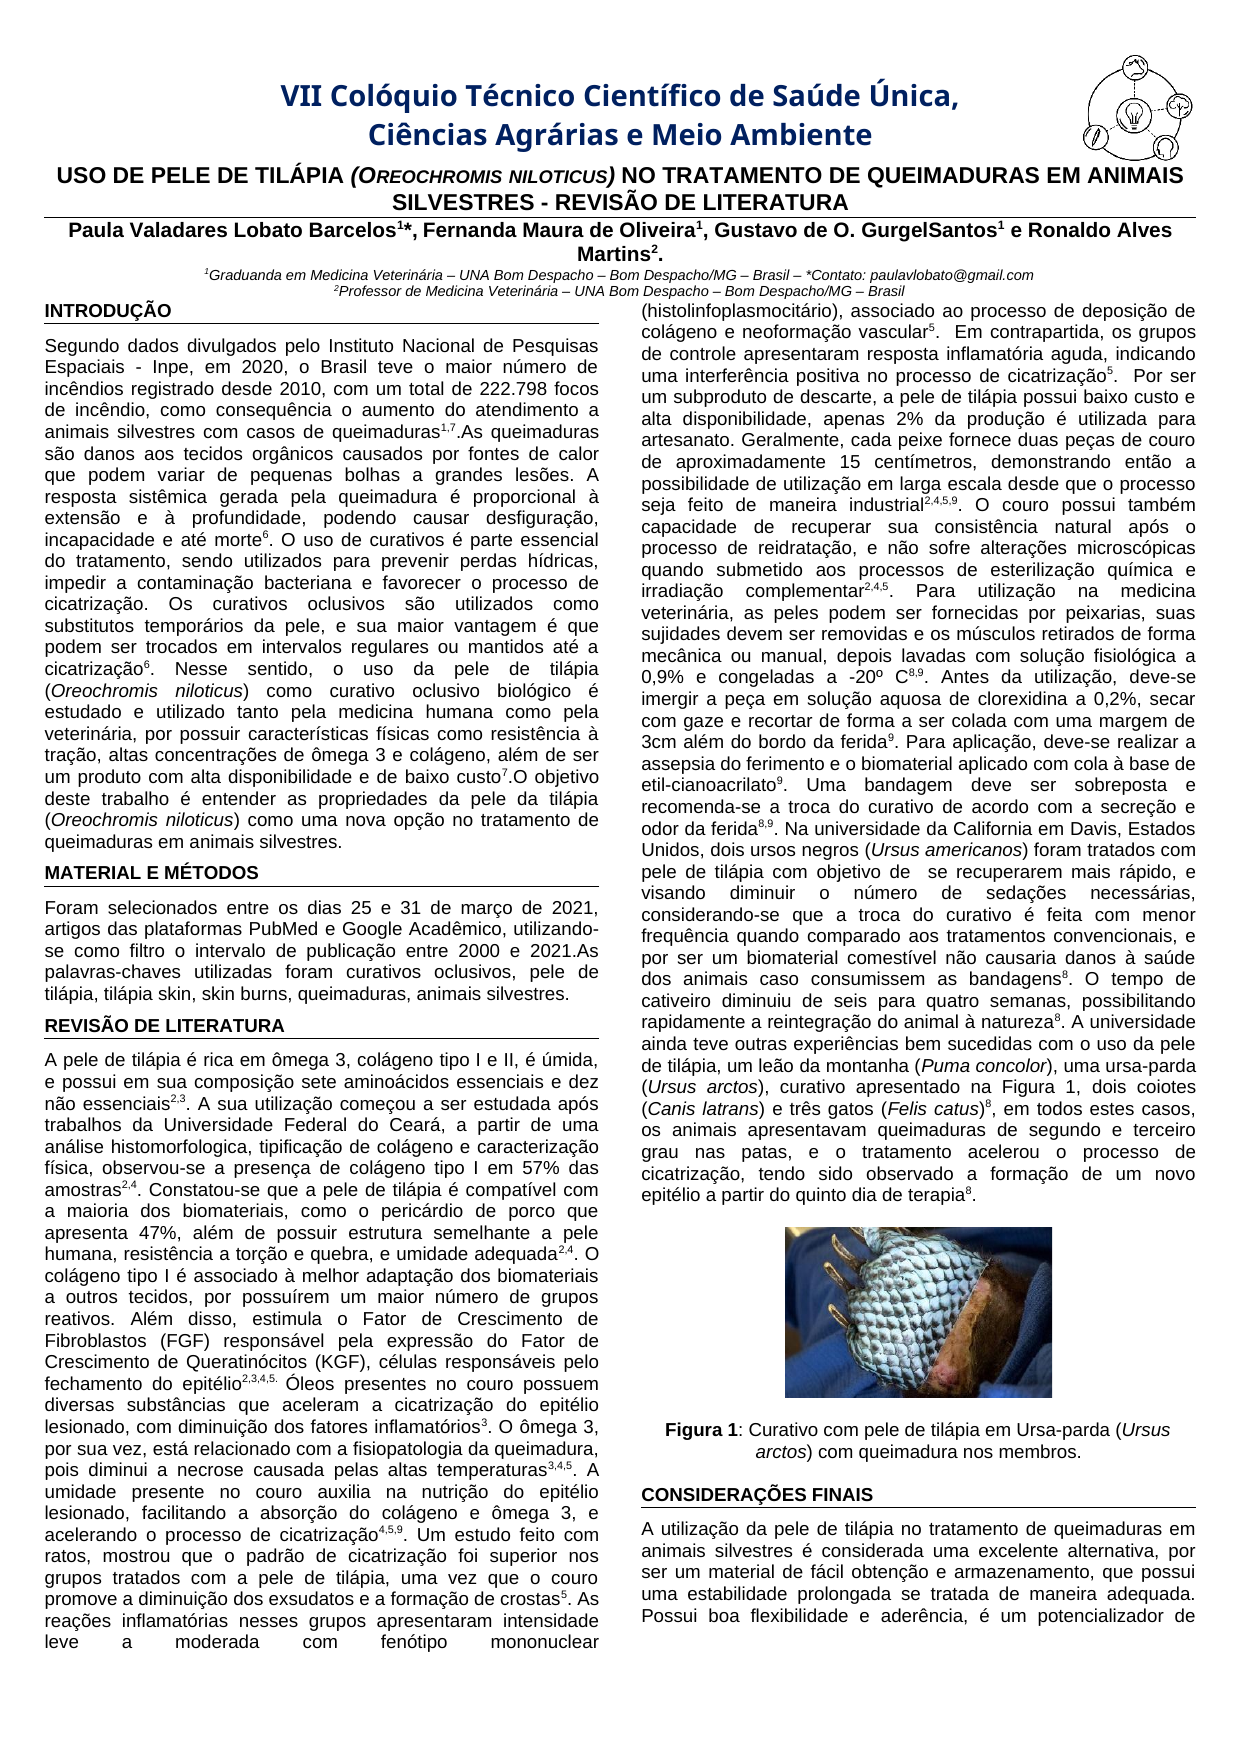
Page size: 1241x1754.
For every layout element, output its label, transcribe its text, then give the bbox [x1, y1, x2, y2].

text Segundo dados divulgados pelo Instituto Nacional de Pesquisas Espaciais - Inpe, em 2020, o Brasil teve o maior número de incêndios registrado desde 2010, com um total de 222.798 focos de incêndio, como consequência o aumento do atendimento a animais silvestres com casos de queimaduras1,7.As queimaduras são danos aos tecidos orgânicos causados por fontes de calor que podem variar de pequenas bolhas a grandes lesões. A resposta sistêmica gerada pela queimadura é proporcional à extensão e à profundidade, podendo causar desfiguração, incapacidade e até morte6. O uso de curativos é parte essencial do tratamento, sendo utilizados para prevenir perdas hídricas, impedir a contaminação bacteriana e favorecer o processo de cicatrização. Os curativos oclusivos são utilizados como substitutos temporários da pele, e sua maior vantagem é que podem ser trocados em intervalos regulares ou mantidos até a cicatrização6. Nesse sentido, o uso da pele de tilápia (Oreochromis niloticus) como curativo oclusivo biológico é estudado e utilizado tanto pela medicina humana como pela veterinária, por possuir características físicas como resistência à tração, altas concentrações de ômega 3 e colágeno, além de ser um produto com alta disponibilidade e de baixo custo7.O objetivo deste trabalho é entender as propriedades da pele da tilápia (Oreochromis niloticus) como uma nova opção no tratamento de queimaduras em animais silvestres. [44, 334, 599, 852]
text A pele de tilápia é rica em ômega 3, colágeno tipo I e II, é úmida, e possui em sua composição sete aminoácidos essenciais e dez não essenciais2,3. A sua utilização começou a ser estudada após trabalhos da Universidade Federal do Ceará, a partir de uma análise histomorfologica, tipificação de colágeno e caracterização física, observou-se a presença de colágeno tipo I em 57% das amostras2,4. Constatou-se que a pele de tilápia é compatível com a maioria dos biomateriais, como o pericárdio de porco que apresenta 47%, além de possuir estrutura semelhante a pele humana, resistência a torção e quebra, e umidade adequada2,4. O colágeno tipo I é associado à melhor adaptação dos biomateriais a outros tecidos, por possuírem um maior número de grupos reativos. Além disso, estimula o Fator de Crescimento de Fibroblastos (FGF) responsável pela expressão do Fator de Crescimento de Queratinócitos (KGF), células responsáveis pelo fechamento do epitélio2,3,4,5. Óleos presentes no couro possuem diversas substâncias que aceleram a cicatrização do epitélio lesionado, com diminuição dos fatores inflamatórios3. O ômega 3, por sua vez, está relacionado com a fisiopatologia da queimadura, pois diminui a necrose causada pelas altas temperaturas3,4,5. A umidade presente no couro auxilia na nutrição do epitélio lesionado, facilitando a absorção do colágeno e ômega 3, e acelerando o processo de cicatrização4,5,9. Um estudo feito com ratos, mostrou que o padrão de cicatrização foi superior nos grupos tratados com a pele de tilápia, uma vez que o couro promove a diminuição dos exsudatos e a formação de crostas5. As reações inflamatórias nesses grupos apresentaram intensidade leve a moderada com fenótipo mononuclear (histolinfoplasmocitário), associado ao processo de deposição de colágeno e neoformação vascular5. Em contrapartida, os grupos de controle apresentaram resposta inflamatória aguda, indicando uma interferência positiva no processo de cicatrização5. Por ser um subproduto de descarte, a pele de tilápia possui baixo custo e alta disponibilidade, apenas 2% da produção é utilizada para artesanato. Geralmente, cada peixe fornece duas peças de couro de aproximadamente 15 centímetros, demonstrando então a possibilidade de utilização em larga escala desde que o processo seja feito de maneira industrial2,4,5,9. O couro possui também capacidade de recuperar sua consistência natural após o processo de reidratação, e não sofre alterações microscópicas quando submetido aos processos de esterilização química e irradiação complementar2,4,5. Para utilização na medicina veterinária, as peles podem ser fornecidas por peixarias, suas sujidades devem ser removidas e os músculos retirados de forma mecânica ou manual, depois lavadas com solução fisiológica a 0,9% e congeladas a -20º C8,9. Antes da utilização, deve-se imergir a peça em solução aquosa de clorexidina a 0,2%, secar com gaze e recortar de forma a ser colada com uma margem de 3cm além do bordo da ferida9. Para aplicação, deve-se realizar a assepsia do ferimento e o biomaterial aplicado com cola à base de etil-cianoacrilato9. Uma bandagem deve ser sobreposta e recomenda-se a troca do curativo de acordo com a secreção e odor da ferida8,9. Na universidade da California em Davis, Estados Unidos, dois ursos negros (Ursus americanos) foram tratados com pele de tilápia com objetivo de se recuperarem mais rápido, e visando diminuir o número de sedações necessárias, considerando-se que a troca do curativo é feita com menor frequência quando comparado aos tratamentos convencionais, e por ser um biomaterial comestível não causaria danos à saúde dos animais caso consumissem as bandagens8. O tempo de cativeiro diminuiu de seis para quatro semanas, possibilitando rapidamente a reintegração do animal à natureza8. A universidade ainda teve outras experiências bem sucedidas com o uso da pele de tilápia, um leão da montanha (Puma concolor), uma ursa-parda (Ursus arctos), curativo apresentado na Figura 1, dois coiotes (Canis latrans) e três gatos (Felis catus)8, em todos estes casos, os animais apresentavam queimaduras de segundo e terceiro grau nas patas, e o tratamento acelerou o processo de cicatrização, tendo sido observado a formação de um novo epitélio a partir do quinto dia de terapia8. [44, 1049, 599, 1653]
text REVISÃO DE LITERATURA [44, 1014, 599, 1038]
text Foram selecionados entre os dias 25 e 31 de março de 2021, artigos das plataformas PubMed e Google Acadêmico, utilizando-se como filtro o intervalo de publicação entre 2000 e 2021.As palavras-chaves utilizadas foram curativos oclusivos, pele de tilápia, tilápia skin, skin burns, queimaduras, animais silvestres. [44, 897, 599, 1004]
text Figura 1: Curativo com pele de tilápia em Ursa-parda (Ursus arctos) com queimadura nos membros. [641, 1419, 1196, 1462]
text USO DE PELE DE TILÁPIA (Oreochromis niloticus) NO TRATAMENTO DE QUEIMADURAS EM ANIMAIS SILVESTRES - REVISÃO DE LITERATURA [44, 162, 1196, 217]
text Paula Valadares Lobato Barcelos1*, Fernanda Maura de Oliveira1, Gustavo de O. GurgelSantos1 e Ronaldo Alves Martins2. [44, 218, 1196, 266]
text A pele de tilápia é rica em ômega 3, colágeno tipo I e II, é úmida, e possui em sua composição sete aminoácidos essenciais e dez não essenciais2,3. A sua utilização começou a ser estudada após trabalhos da Universidade Federal do Ceará, a partir de uma análise histomorfologica, tipificação de colágeno e caracterização física, observou-se a presença de colágeno tipo I em 57% das amostras2,4. Constatou-se que a pele de tilápia é compatível com a maioria dos biomateriais, como o pericárdio de porco que apresenta 47%, além de possuir estrutura semelhante a pele humana, resistência a torção e quebra, e umidade adequada2,4. O colágeno tipo I é associado à melhor adaptação dos biomateriais a outros tecidos, por possuírem um maior número de grupos reativos. Além disso, estimula o Fator de Crescimento de Fibroblastos (FGF) responsável pela expressão do Fator de Crescimento de Queratinócitos (KGF), células responsáveis pelo fechamento do epitélio2,3,4,5. Óleos presentes no couro possuem diversas substâncias que aceleram a cicatrização do epitélio lesionado, com diminuição dos fatores inflamatórios3. O ômega 3, por sua vez, está relacionado com a fisiopatologia da queimadura, pois diminui a necrose causada pelas altas temperaturas3,4,5. A umidade presente no couro auxilia na nutrição do epitélio lesionado, facilitando a absorção do colágeno e ômega 3, e acelerando o processo de cicatrização4,5,9. Um estudo feito com ratos, mostrou que o padrão de cicatrização foi superior nos grupos tratados com a pele de tilápia, uma vez que o couro promove a diminuição dos exsudatos e a formação de crostas5. As reações inflamatórias nesses grupos apresentaram intensidade leve a moderada com fenótipo mononuclear (histolinfoplasmocitário), associado ao processo de deposição de colágeno e neoformação vascular5. Em contrapartida, os grupos de controle apresentaram resposta inflamatória aguda, indicando uma interferência positiva no processo de cicatrização5. Por ser um subproduto de descarte, a pele de tilápia possui baixo custo e alta disponibilidade, apenas 2% da produção é utilizada para artesanato. Geralmente, cada peixe fornece duas peças de couro de aproximadamente 15 centímetros, demonstrando então a possibilidade de utilização em larga escala desde que o processo seja feito de maneira industrial2,4,5,9. O couro possui também capacidade de recuperar sua consistência natural após o processo de reidratação, e não sofre alterações microscópicas quando submetido aos processos de esterilização química e irradiação complementar2,4,5. Para utilização na medicina veterinária, as peles podem ser fornecidas por peixarias, suas sujidades devem ser removidas e os músculos retirados de forma mecânica ou manual, depois lavadas com solução fisiológica a 0,9% e congeladas a -20º C8,9. Antes da utilização, deve-se imergir a peça em solução aquosa de clorexidina a 0,2%, secar com gaze e recortar de forma a ser colada com uma margem de 3cm além do bordo da ferida9. Para aplicação, deve-se realizar a assepsia do ferimento e o biomaterial aplicado com cola à base de etil-cianoacrilato9. Uma bandagem deve ser sobreposta e recomenda-se a troca do curativo de acordo com a secreção e odor da ferida8,9. Na universidade da California em Davis, Estados Unidos, dois ursos negros (Ursus americanos) foram tratados com pele de tilápia com objetivo de se recuperarem mais rápido, e visando diminuir o número de sedações necessárias, considerando-se que a troca do curativo é feita com menor frequência quando comparado aos tratamentos convencionais, e por ser um biomaterial comestível não causaria danos à saúde dos animais caso consumissem as bandagens8. O tempo de cativeiro diminuiu de seis para quatro semanas, possibilitando rapidamente a reintegração do animal à natureza8. A universidade ainda teve outras experiências bem sucedidas com o uso da pele de tilápia, um leão da montanha (Puma concolor), uma ursa-parda (Ursus arctos), curativo apresentado na Figura 1, dois coiotes (Canis latrans) e três gatos (Felis catus)8, em todos estes casos, os animais apresentavam queimaduras de segundo e terceiro grau nas patas, e o tratamento acelerou o processo de cicatrização, tendo sido observado a formação de um novo epitélio a partir do quinto dia de terapia8. [641, 300, 1196, 1205]
text 2Professor de Medicina Veterinária – UNA Bom Despacho – Bom Despacho/MG – Brasil [44, 283, 1196, 300]
text INTRODUÇÃO [44, 300, 599, 323]
text CONSIDERAÇÕES FINAIS [641, 1483, 1196, 1507]
text 1Graduanda em Medicina Veterinária – UNA Bom Despacho – Bom Despacho/MG – Brasil – *Contato: paulavlobato@gmail.com [44, 266, 1196, 283]
picture [785, 1227, 1053, 1398]
picture [1071, 53, 1197, 172]
text MATERIAL E MÉTODOS [44, 862, 599, 886]
